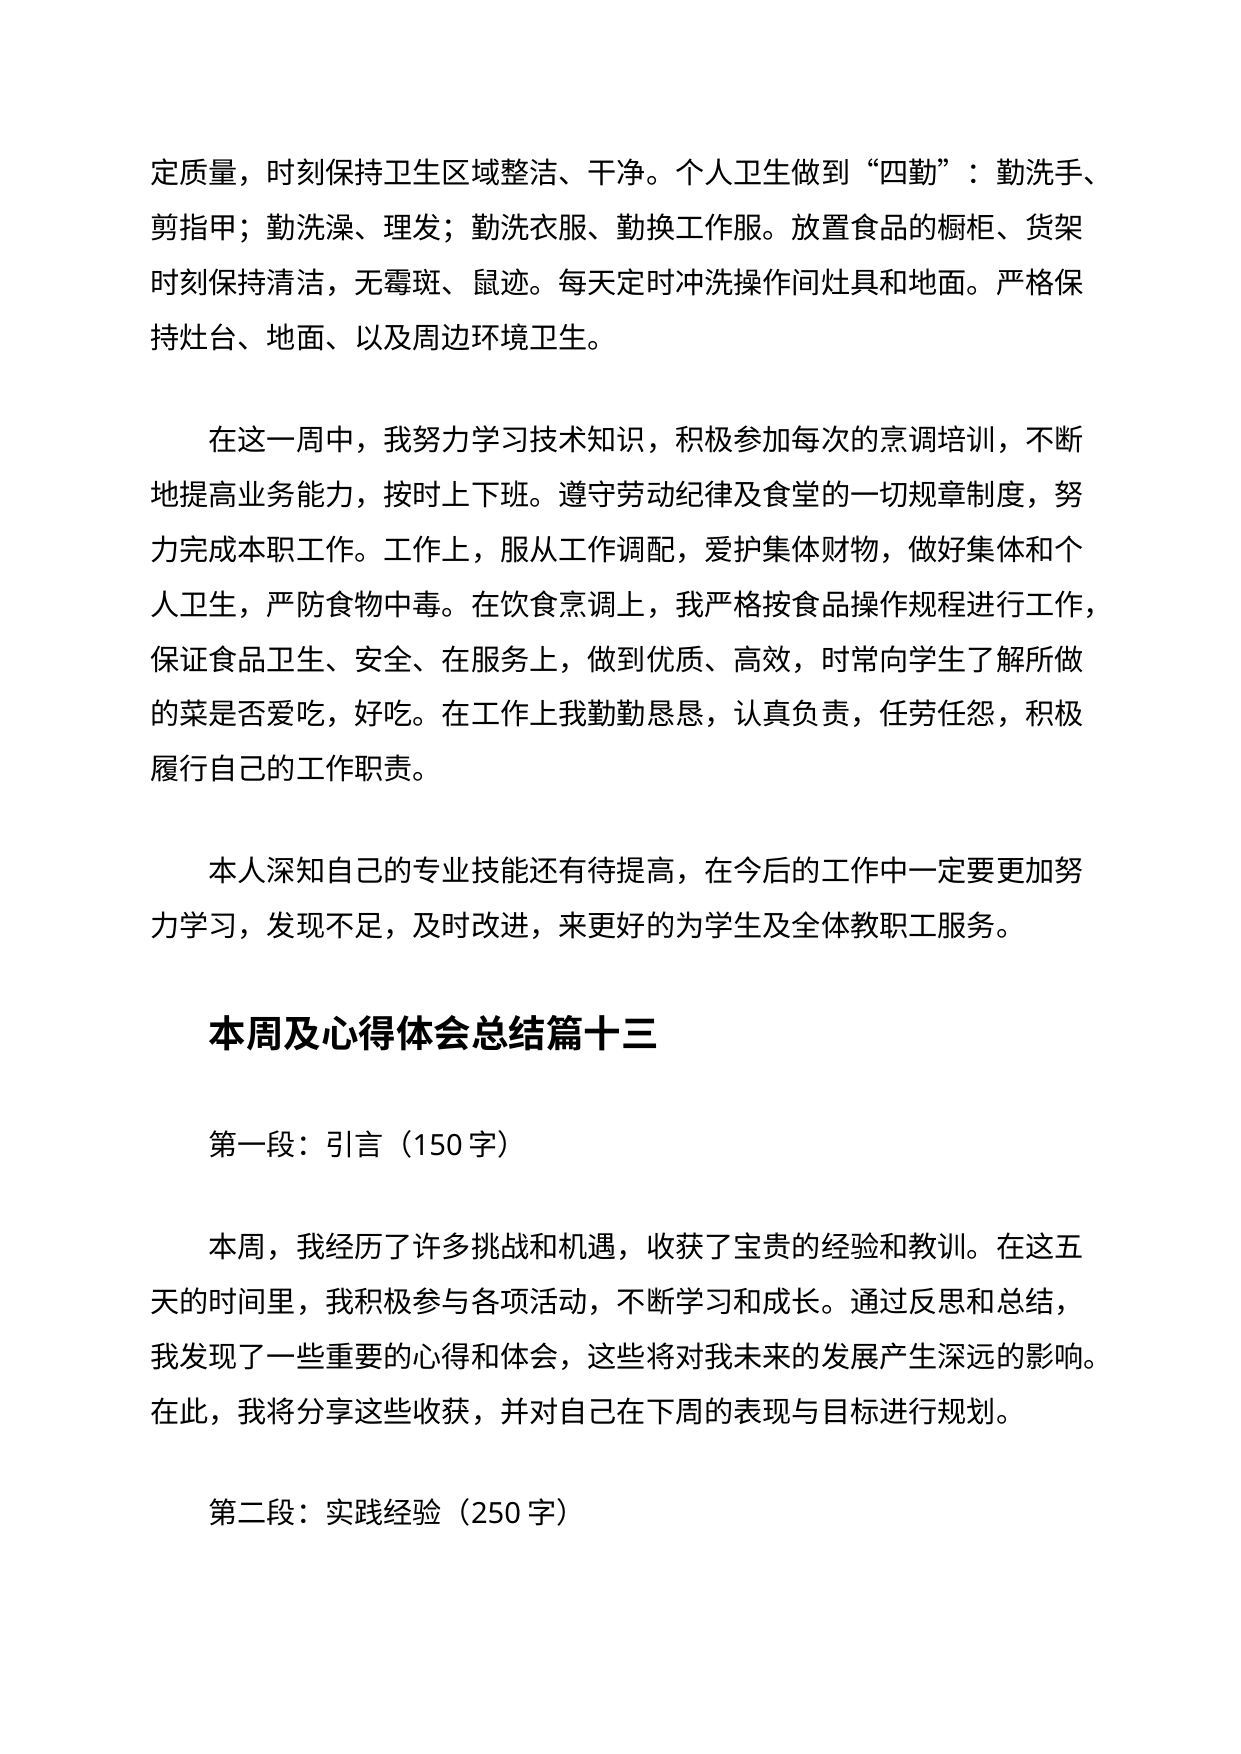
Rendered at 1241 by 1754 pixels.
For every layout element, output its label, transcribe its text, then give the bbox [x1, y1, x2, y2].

text 在这一周中，我努力学习技术知识，积极参加每次的烹调培训，不断地提高业务能力，按时上下班。遵守劳动纪律及食堂的一切规章制度，努力完成本职工作。工作上，服从工作调配，爱护集体财物，做好集体和个人卫生，严防食物中毒。在饮食烹调上，我严格按食品操作规程进行工作，保证食品卫生、安全、在服务上，做到优质、高效，时常向学生了解所做的菜是否爱吃，好吃。在工作上我勤勤恳恳，认真负责，任劳任怨，积极履行自己的工作职责。 [150, 416, 1090, 788]
text 本周及心得体会总结篇十三 [150, 1004, 1090, 1058]
text 本周，我经历了许多挑战和机遇，收获了宝贵的经验和教训。在这五天的时间里，我积极参与各项活动，不断学习和成长。通过反思和总结，我发现了一些重要的心得和体会，这些将对我未来的发展产生深远的影响。在此，我将分享这些收获，并对自己在下周的表现与目标进行规划。 [150, 1224, 1090, 1431]
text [150, 150, 1090, 357]
text 第一段：引言（150字） [150, 1122, 1090, 1164]
text 第二段：实践经验（250字） [150, 1490, 1090, 1532]
text 本人深知自己的专业技能还有待提高，在今后的工作中一定要更加努力学习，发现不足，及时改进，来更好的为学生及全体教职工服务。 [150, 848, 1090, 945]
